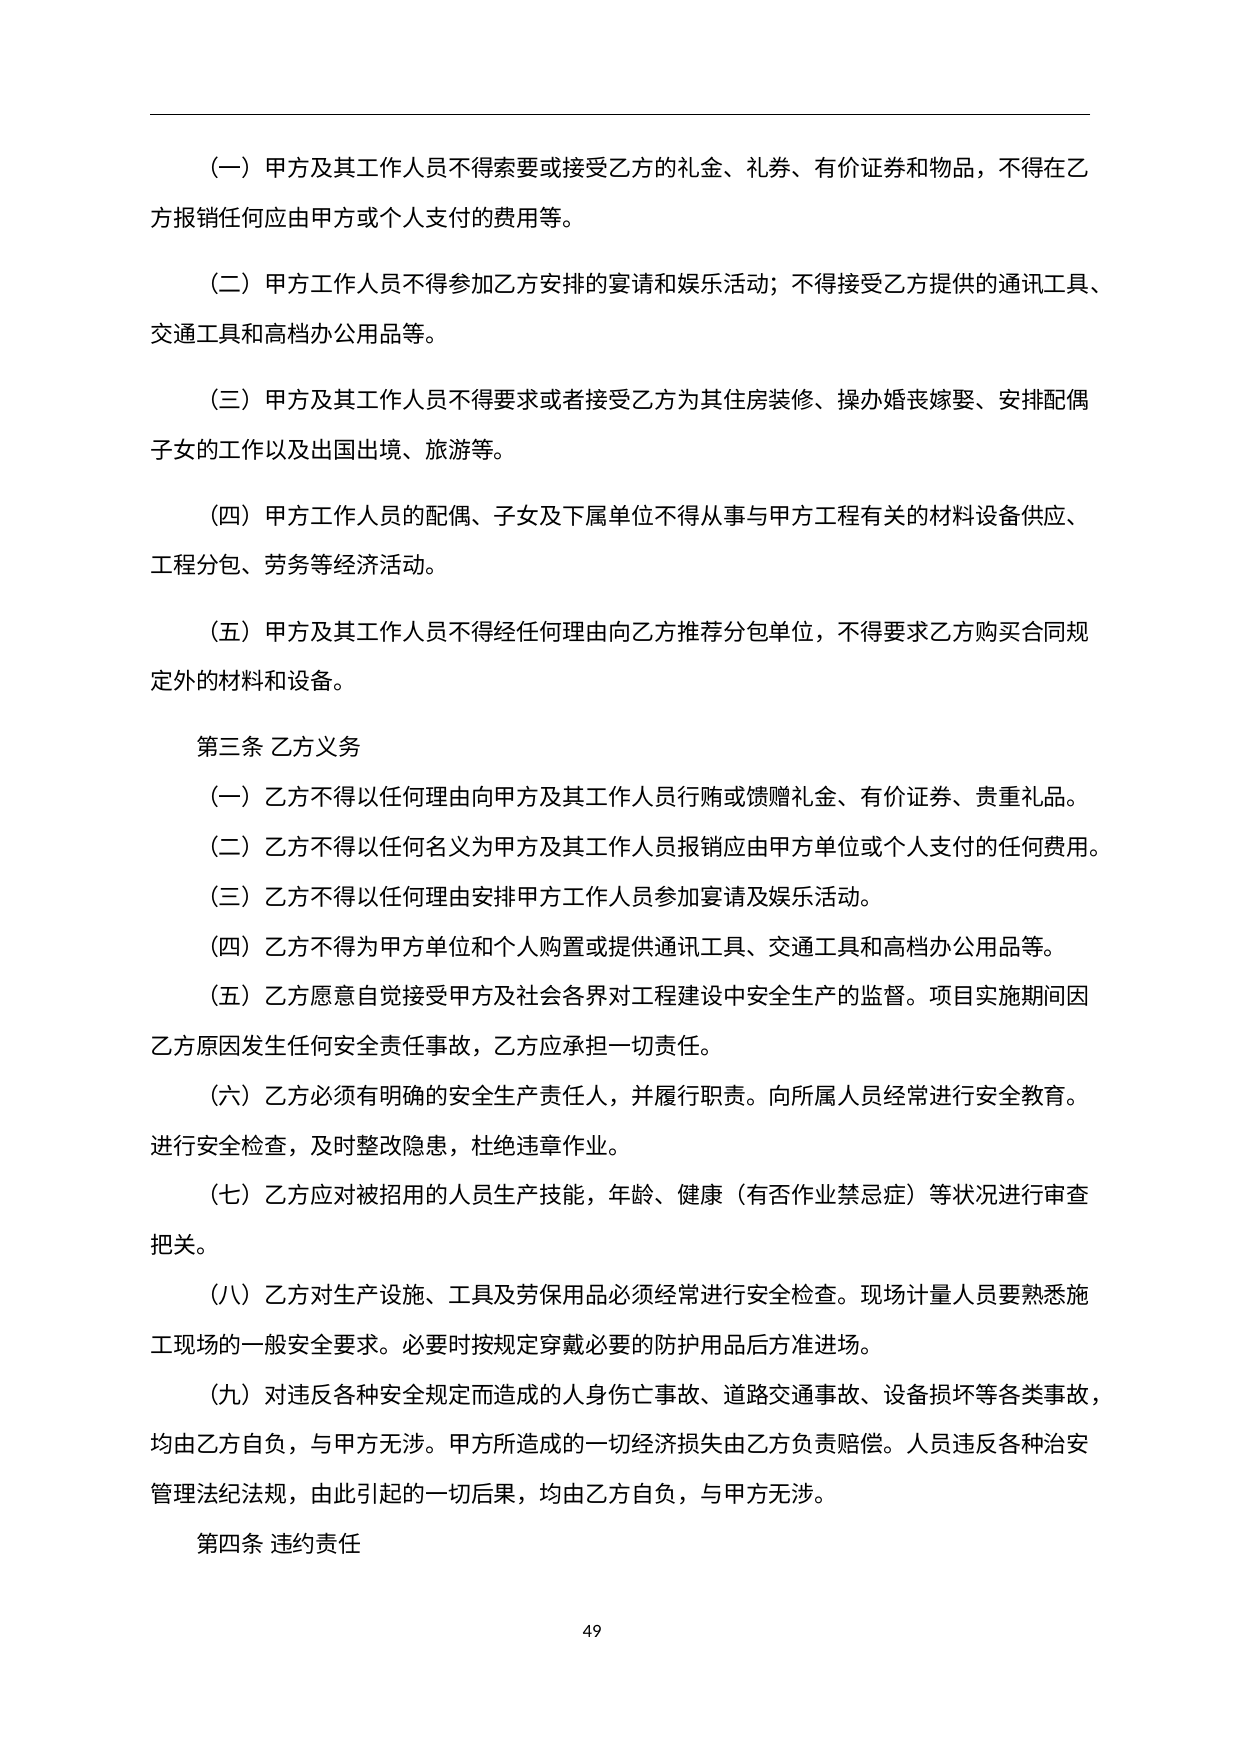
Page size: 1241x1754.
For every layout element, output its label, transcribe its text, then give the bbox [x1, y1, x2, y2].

list 甲方及其工作人员不得经任何理由向乙方推荐分包单位，不得要求乙方购买合同规定外的材料和设备。 [150, 613, 1090, 696]
list 甲方工作人员不得参加乙方安排的宴请和娱乐活动；不得接受乙方提供的通讯工具、交通工具和高档办公用品等。 [150, 266, 1090, 349]
list 甲方及其工作人员不得要求或者接受乙方为其住房装修、操办婚丧嫁娶、安排配偶子女的工作以及出国出境、旅游等。 [150, 382, 1090, 465]
list 乙方应对被招用的人员生产技能，年龄、健康（有否作业禁忌症）等状况进行审查把关。 [150, 1177, 1090, 1260]
list 乙方不得为甲方单位和个人购置或提供通讯工具、交通工具和高档办公用品等。 [150, 928, 1090, 962]
list 甲方及其工作人员不得索要或接受乙方的礼金、礼券、有价证券和物品，不得在乙方报销任何应由甲方或个人支付的费用等。 [150, 150, 1090, 233]
list 乙方愿意自觉接受甲方及社会各界对工程建设中安全生产的监督。项目实施期间因乙方原因发生任何安全责任事故，乙方应承担一切责任。 [150, 978, 1090, 1061]
list 甲方工作人员的配偶、子女及下属单位不得从事与甲方工程有关的材料设备供应、工程分包、劳务等经济活动。 [150, 497, 1090, 581]
list 乙方必须有明确的安全生产责任人，并履行职责。向所属人员经常进行安全教育。进行安全检查，及时整改隐患，杜绝违章作业。 [150, 1078, 1090, 1161]
list 乙方不得以任何理由安排甲方工作人员参加宴请及娱乐活动。 [150, 878, 1090, 912]
list 对违反各种安全规定而造成的人身伤亡事故、道路交通事故、设备损坏等各类事故，均由乙方自负，与甲方无涉。甲方所造成的一切经济损失由乙方负责赔偿。人员违反各种治安管理法纪法规，由此引起的一切后果，均由乙方自负，与甲方无涉。 [150, 1376, 1090, 1509]
list 乙方对生产设施、工具及劳保用品必须经常进行安全检查。现场计量人员要熟悉施工现场的一般安全要求。必要时按规定穿戴必要的防护用品后方准进场。 [150, 1277, 1090, 1360]
list 乙方不得以任何名义为甲方及其工作人员报销应由甲方单位或个人支付的任何费用。 [150, 829, 1090, 862]
list 乙方义务 [150, 729, 1090, 762]
list 违约责任 [150, 1526, 1090, 1559]
list 乙方不得以任何理由向甲方及其工作人员行贿或馈赠礼金、有价证券、贵重礼品。 [150, 779, 1090, 812]
